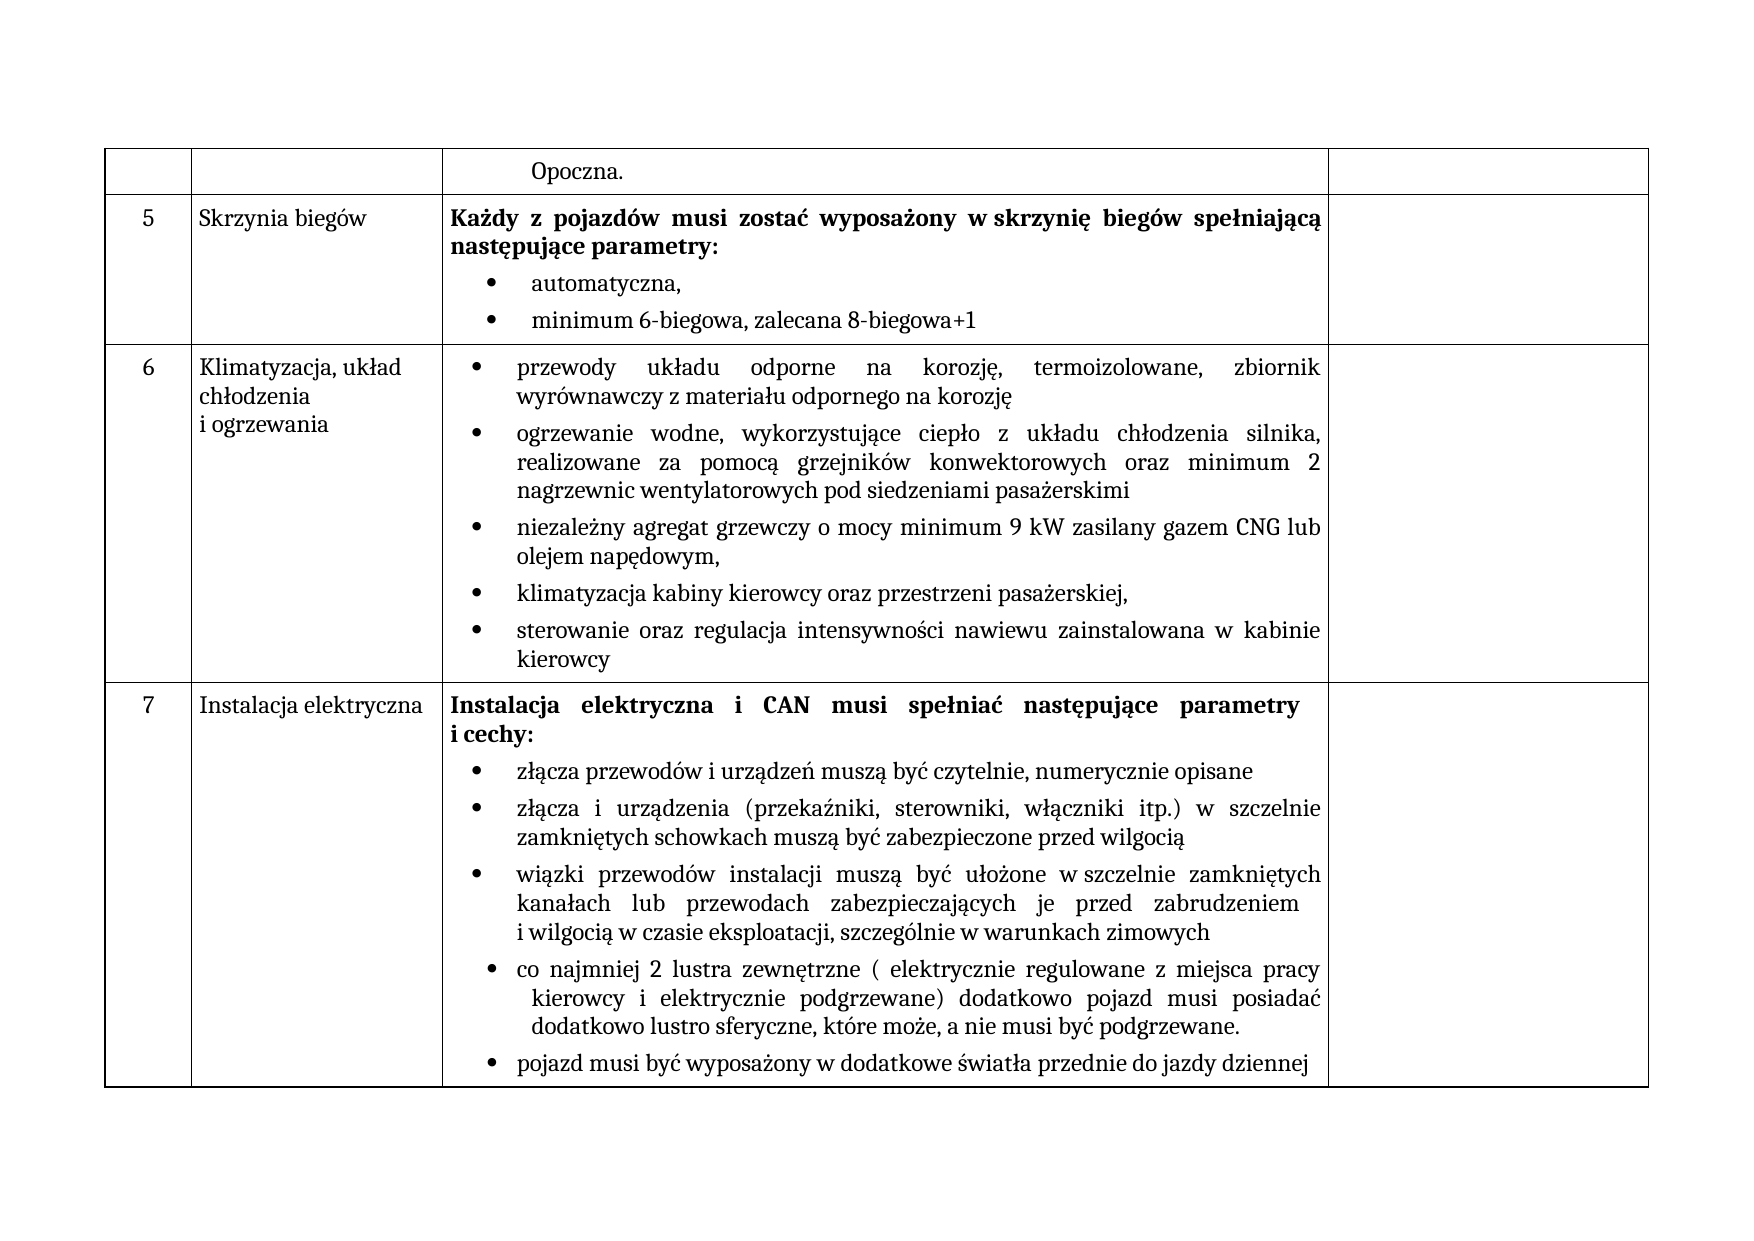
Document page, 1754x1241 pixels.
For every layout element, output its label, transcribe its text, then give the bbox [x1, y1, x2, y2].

table_cell Klimatyzacja, układ chłodzenia i ogrzewania [192, 345, 442, 682]
table_cell 5 [106, 195, 191, 343]
table_cell [1329, 345, 1648, 682]
table_cell 7 [106, 683, 191, 1086]
table_cell Każdy z pojazdów musi zostać wyposażony w skrzynię biegów spełniającą następujące parametry: automatyczna, minimum 6-biegowa, zalecana 8-biegowa+1 [443, 195, 1328, 343]
table_cell [1329, 195, 1648, 343]
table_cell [192, 683, 442, 1086]
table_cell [443, 149, 1328, 194]
table_cell Skrzynia biegów [192, 195, 442, 343]
table_cell 4 [106, 149, 191, 194]
table_cell [1329, 149, 1648, 194]
table_cell 6 [106, 345, 191, 682]
table_cell [1329, 683, 1648, 1086]
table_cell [192, 149, 442, 194]
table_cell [443, 683, 1328, 1086]
table_cell przewody układu odporne na korozję, termoizolowane, zbiornik wyrównawczy z materiału odpornego na korozję ogrzewanie wodne, wykorzystujące ciepło z układu chłodzenia silnika, realizowane za pomocą grzejników konwektorowych oraz minimum 2 nagrzewnic wentylatorowych pod siedzeniami pasażerskimi niezależny agregat grzewczy o mocy minimum 9 kW zasilany gazem CNG lub olejem napędowym, klimatyzacja kabiny kierowcy oraz przestrzeni pasażerskiej, sterowanie oraz regulacja intensywności nawiewu zainstalowana w kabinie kierowcy [443, 345, 1328, 682]
